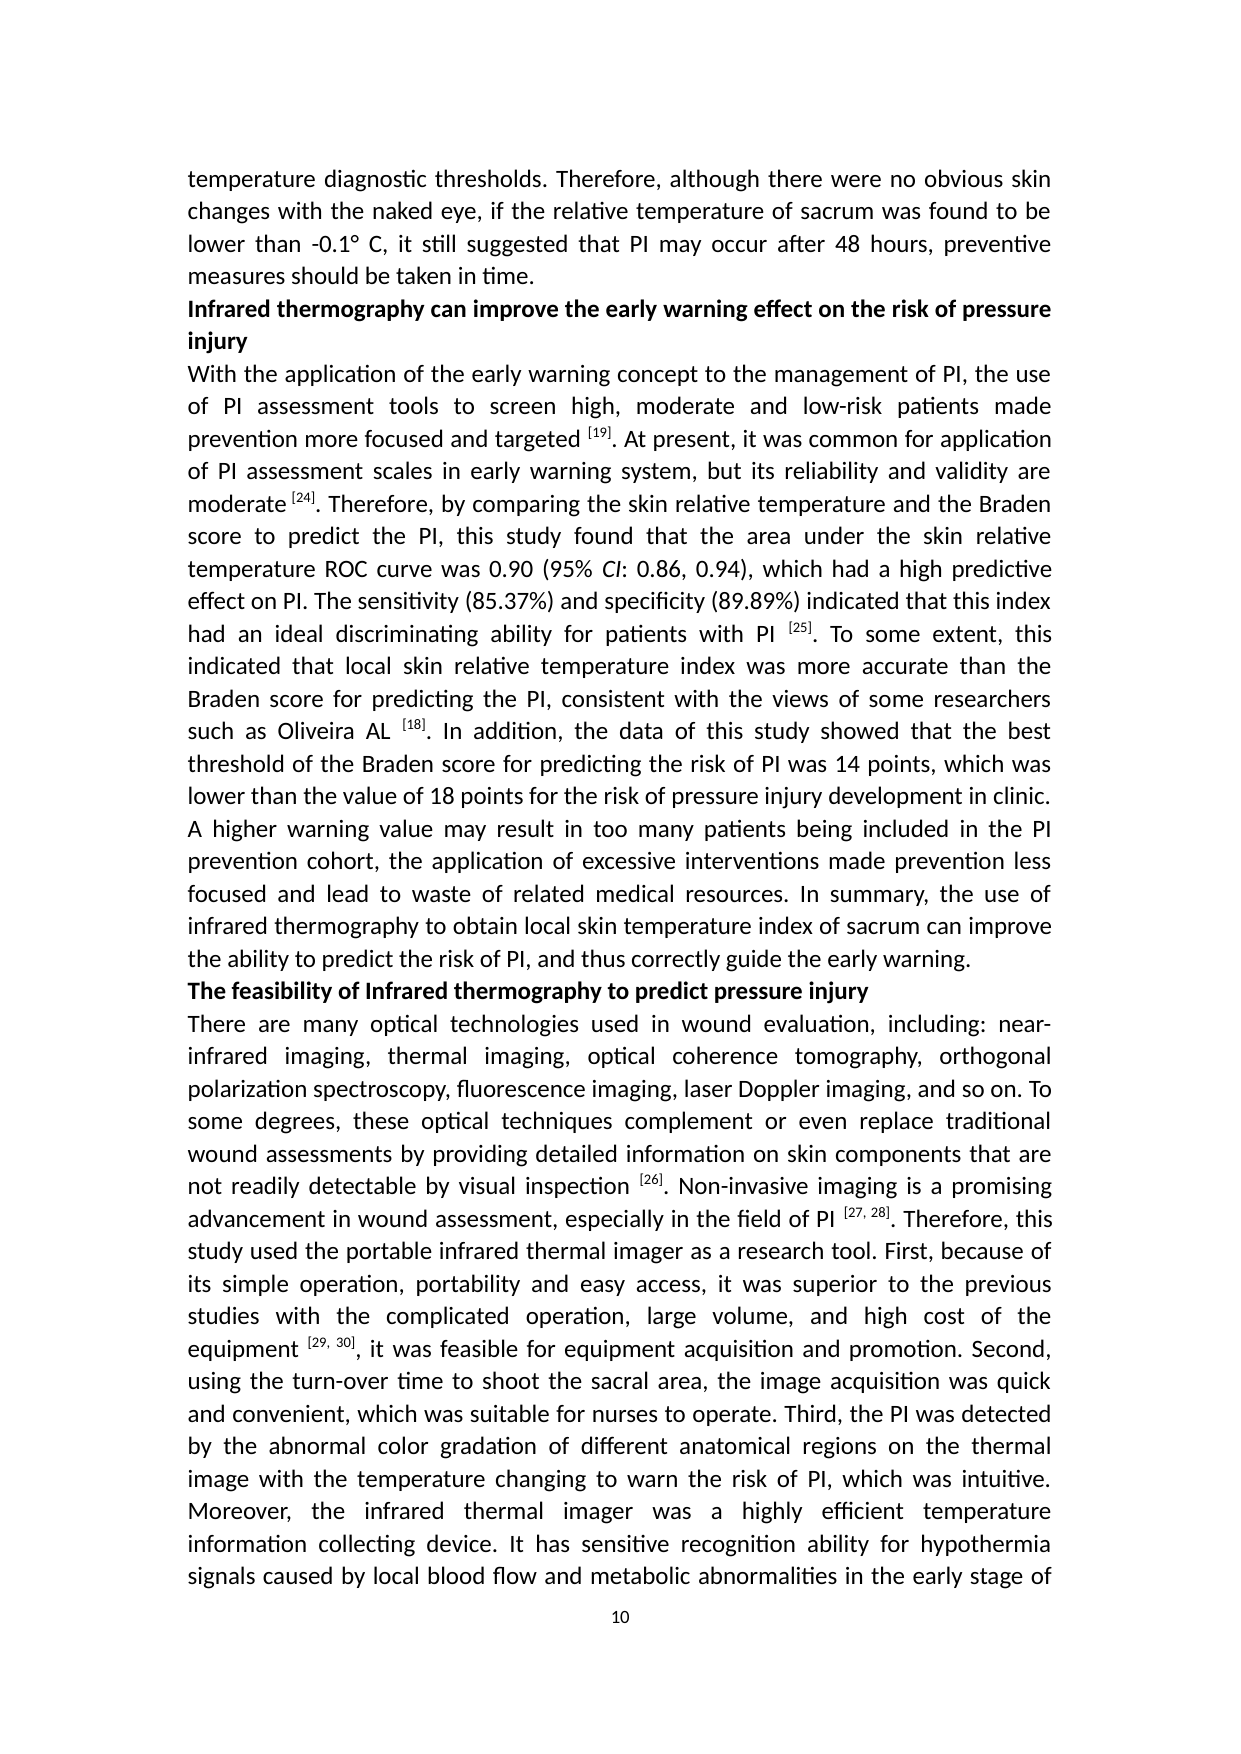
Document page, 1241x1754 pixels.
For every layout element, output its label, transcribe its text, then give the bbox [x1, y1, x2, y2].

text With the application of the early warning concept to the management of PI, the use of PI assessment tools to screen high, moderate and low-risk patients made prevention more focused and targeted [19]. At present, it was common for application of PI assessment scales in early warning system, but its reliability and validity are moderate [24]. Therefore, by comparing the skin relative temperature and the Braden score to predict the PI, this study found that the area under the skin relative temperature ROC curve was 0.90 (95% CI: 0.86, 0.94), which had a high predictive effect on PI. The sensitivity (85.37%) and specificity (89.89%) indicated that this index had an ideal discriminating ability for patients with PI [25]. To some extent, this indicated that local skin relative temperature index was more accurate than the Braden score for predicting the PI, consistent with the views of some researchers such as Oliveira AL [18]. In addition, the data of this study showed that the best threshold of the Braden score for predicting the risk of PI was 14 points, which was lower than the value of 18 points for the risk of pressure injury development in clinic. A higher warning value may result in too many patients being included in the PI prevention cohort, the application of excessive interventions made prevention less focused and lead to waste of related medical resources. In summary, the use of infrared thermography to obtain local skin temperature index of sacrum can improve the ability to predict the risk of PI, and thus correctly guide the early warning. [187, 357, 1053, 974]
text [187, 1007, 1053, 1592]
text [187, 162, 1053, 292]
text The feasibility of Infrared thermography to predict pressure injury [187, 974, 1053, 1007]
text Infrared thermography can improve the early warning effect on the risk of pressure injury [187, 292, 1053, 357]
